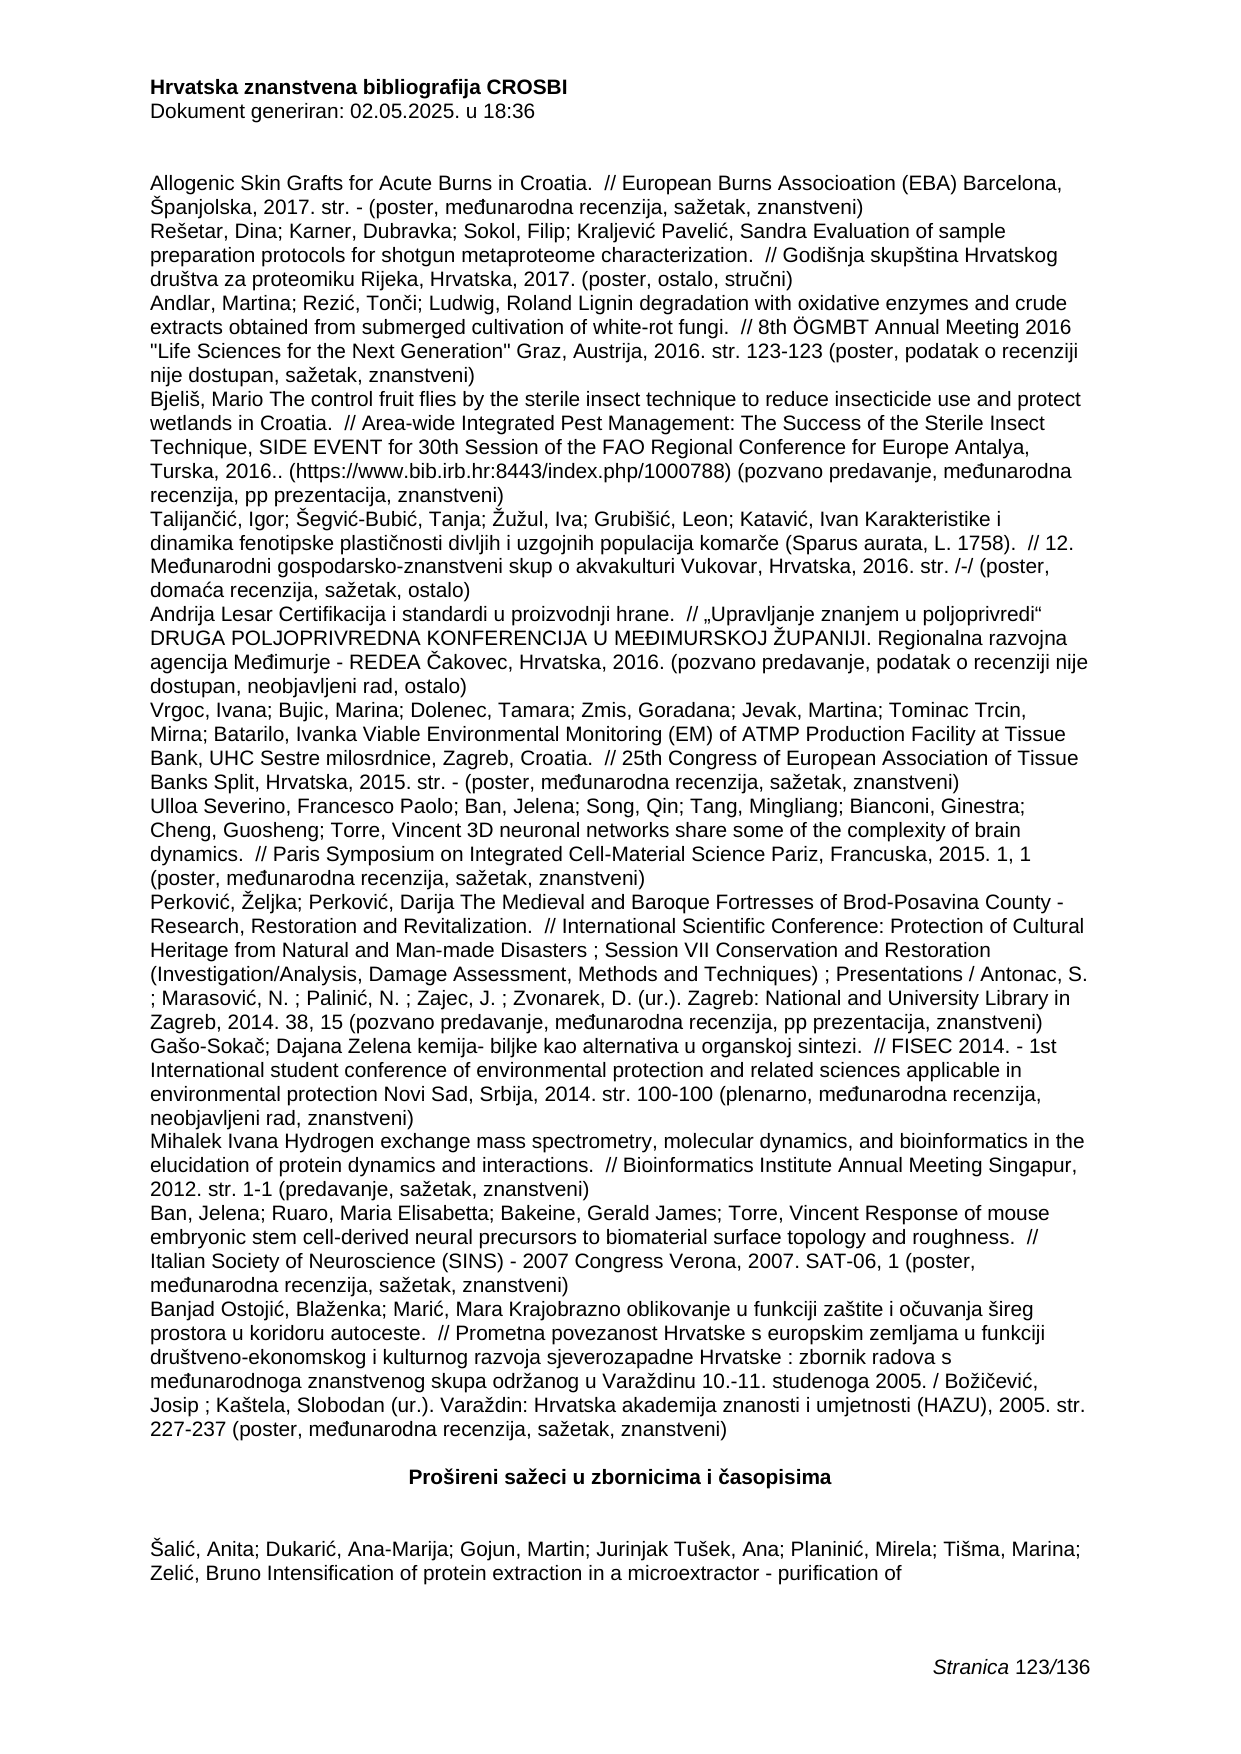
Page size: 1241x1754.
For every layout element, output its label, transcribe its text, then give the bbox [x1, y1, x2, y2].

text Rešetar, Dina; Karner, Dubravka; Sokol, Filip; Kraljević Pavelić, Sandra [150, 219, 1090, 291]
text Vrgoc, Ivana; Bujic, Marina; Dolenec, Tamara; Zmis, Goradana; Jevak, Martina; Tominac Trcin, Mirna; Batarilo, Ivanka [150, 698, 1090, 794]
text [150, 171, 1090, 219]
text Ulloa Severino, Francesco Paolo; Ban, Jelena; Song, Qin; Tang, Mingliang; Bianconi, Ginestra; Cheng, Guosheng; Torre, Vincent [150, 794, 1090, 890]
text Banjad Ostojić, Blaženka; Marić, Mara [150, 1297, 1090, 1441]
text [150, 1537, 1090, 1584]
text Mihalek Ivana [150, 1129, 1090, 1201]
text Bjeliš, Mario [150, 387, 1090, 506]
text Andlar, Martina; Rezić, Tonči; Ludwig, Roland [150, 291, 1090, 387]
text Andrija Lesar [150, 602, 1090, 698]
text Talijančić, Igor; Šegvić-Bubić, Tanja; Žužul, Iva; Grubišić, Leon; Katavić, Ivan [150, 506, 1090, 602]
text Perković, Željka; Perković, Darija [150, 890, 1090, 1033]
text Ban, Jelena; Ruaro, Maria Elisabetta; Bakeine, Gerald James; Torre, Vincent [150, 1201, 1090, 1297]
text Gašo-Sokač; Dajana [150, 1033, 1090, 1129]
subtitle Prošireni sažeci u zbornicima i časopisima [150, 1465, 1090, 1489]
